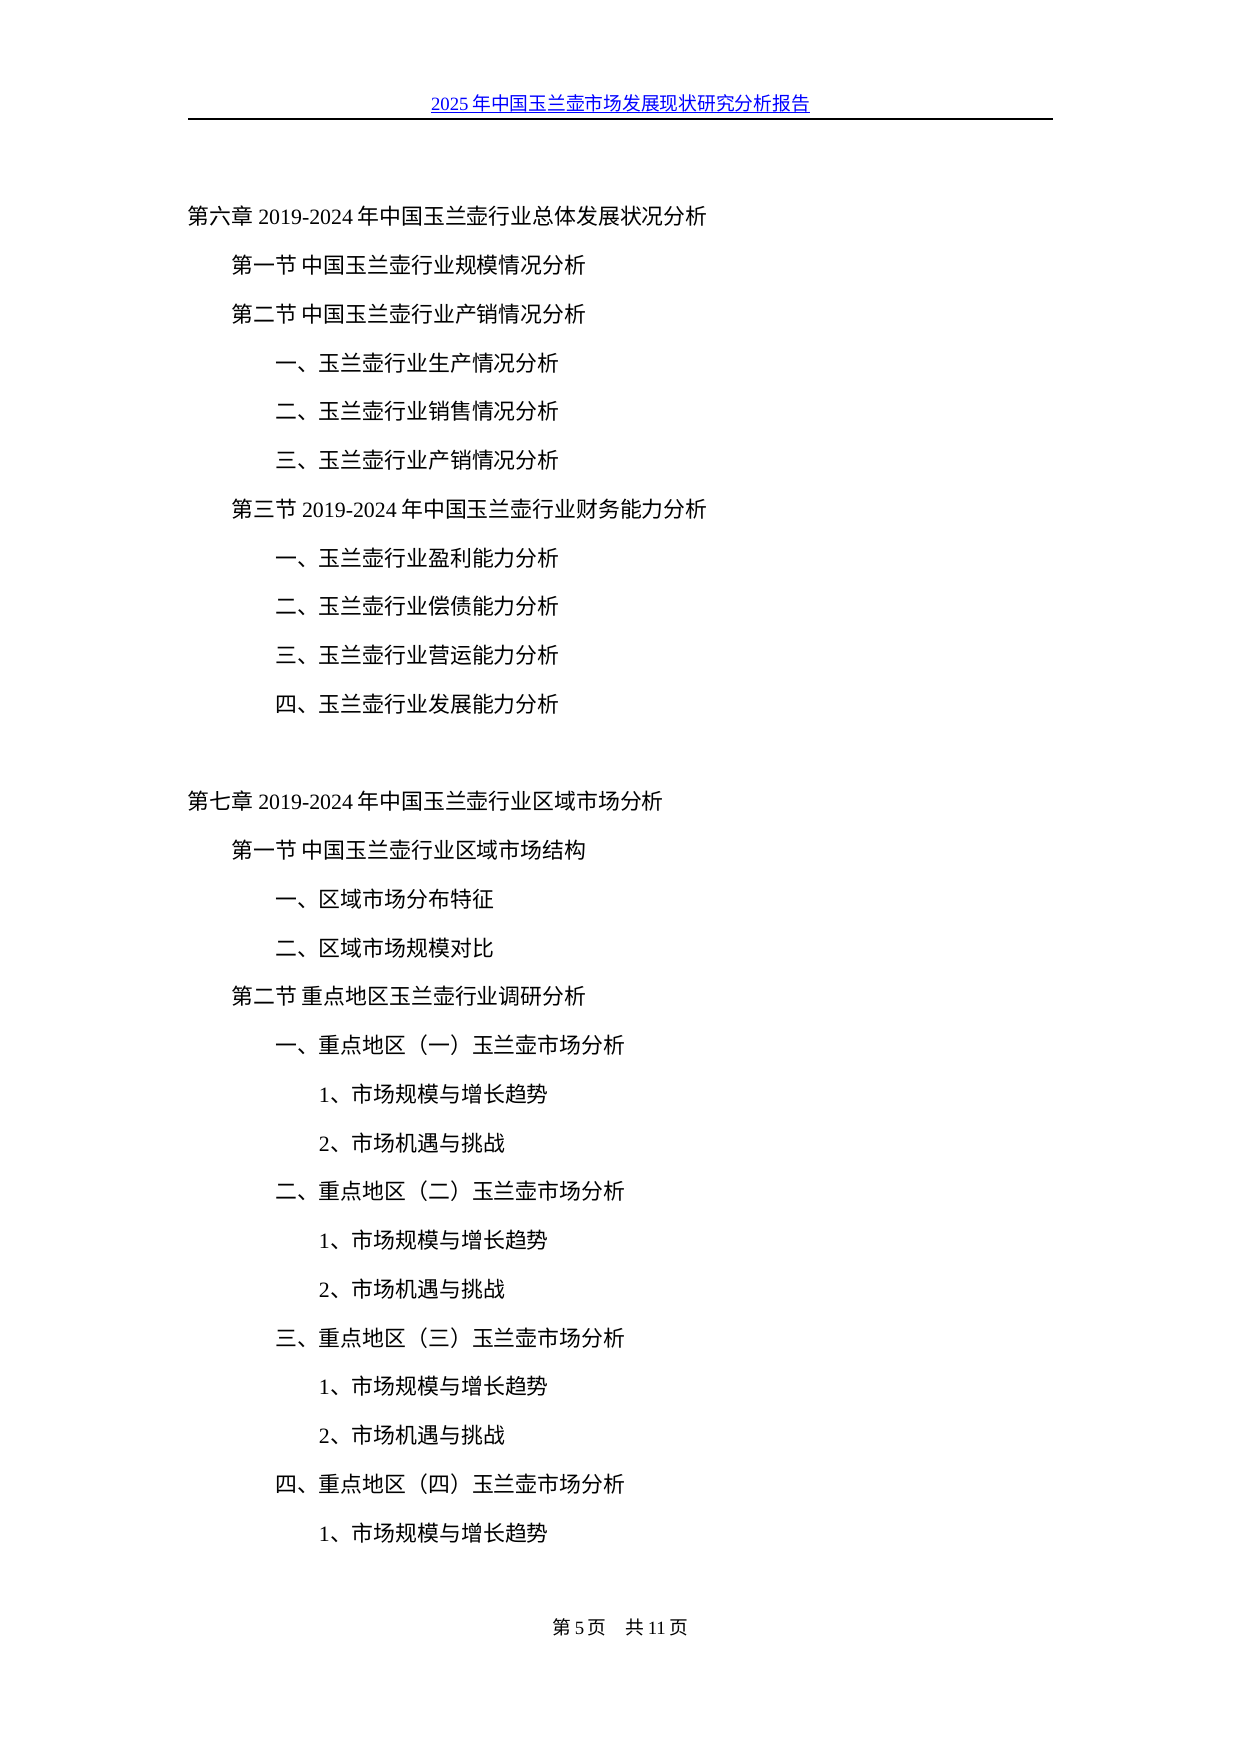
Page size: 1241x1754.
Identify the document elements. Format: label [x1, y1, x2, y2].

text [187, 150, 1053, 1548]
